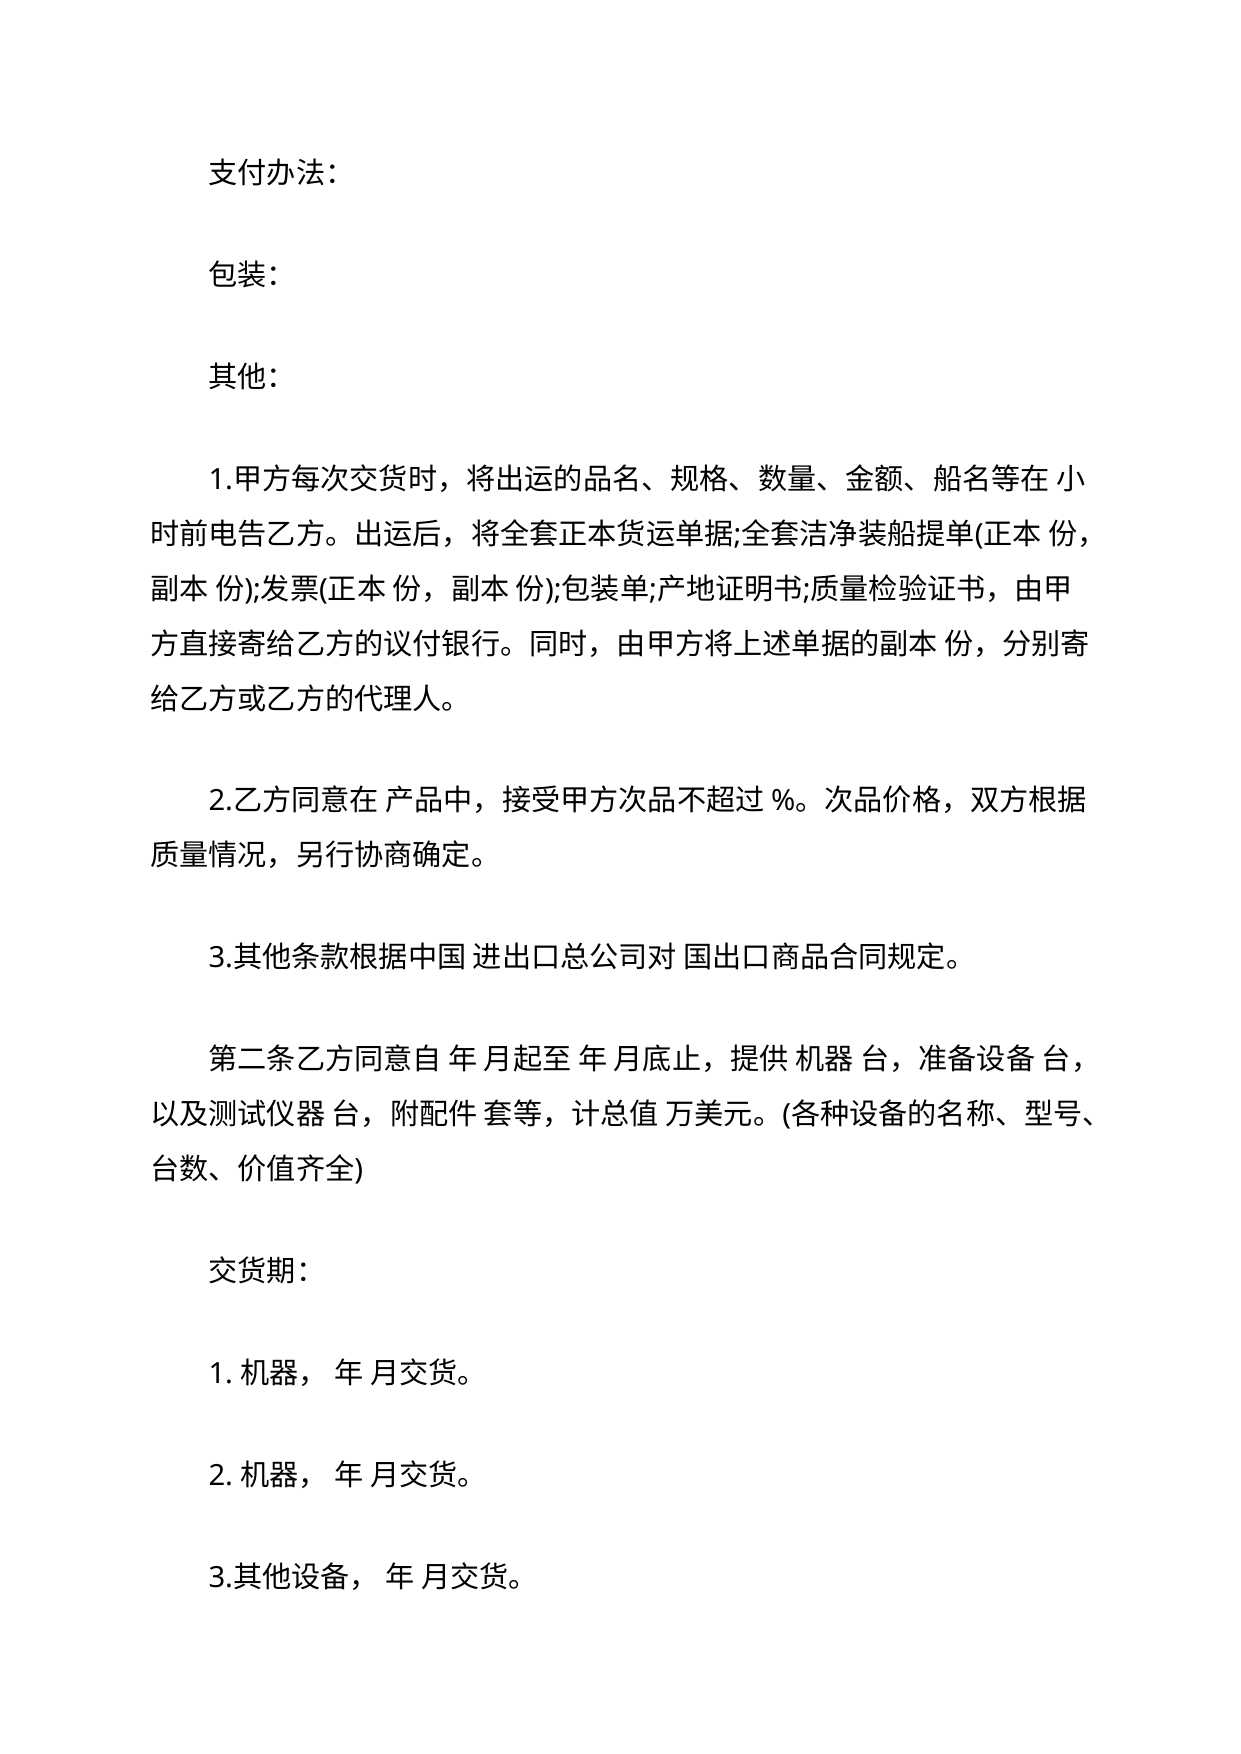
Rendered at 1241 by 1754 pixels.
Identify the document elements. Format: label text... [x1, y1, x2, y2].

text 交货期： [150, 1248, 1090, 1290]
text 支付办法： [150, 150, 1090, 192]
text 第二条乙方同意自 年 月起至 年 月底止，提供 机器 台，准备设备 台，以及测试仪器 台，附配件 套等，计总值 万美元。(各种设备的名称、型号、台数、价值齐全) [150, 1036, 1090, 1188]
text 其他： [150, 353, 1090, 396]
text 1. 机器， 年 月交货。 [150, 1349, 1090, 1392]
text 3.其他条款根据中国 进出口总公司对 国出口商品合同规定。 [150, 934, 1090, 976]
text 3.其他设备， 年 月交货。 [150, 1553, 1090, 1596]
text 包装： [150, 252, 1090, 294]
text 2.乙方同意在 产品中，接受甲方次品不超过 %。次品价格，双方根据质量情况，另行协商确定。 [150, 777, 1090, 874]
text 2. 机器， 年 月交货。 [150, 1451, 1090, 1494]
text 1.甲方每次交货时，将出运的品名、规格、数量、金额、船名等在 小时前电告乙方。出运后，将全套正本货运单据;全套洁净装船提单(正本 份，副本 份);发票(正本 份，副本 份);包装单;产地证明书;质量检验证书，由甲方直接寄给乙方的议付银行。同时，由甲方将上述单据的副本 份，分别寄给乙方或乙方的代理人。 [150, 455, 1090, 717]
